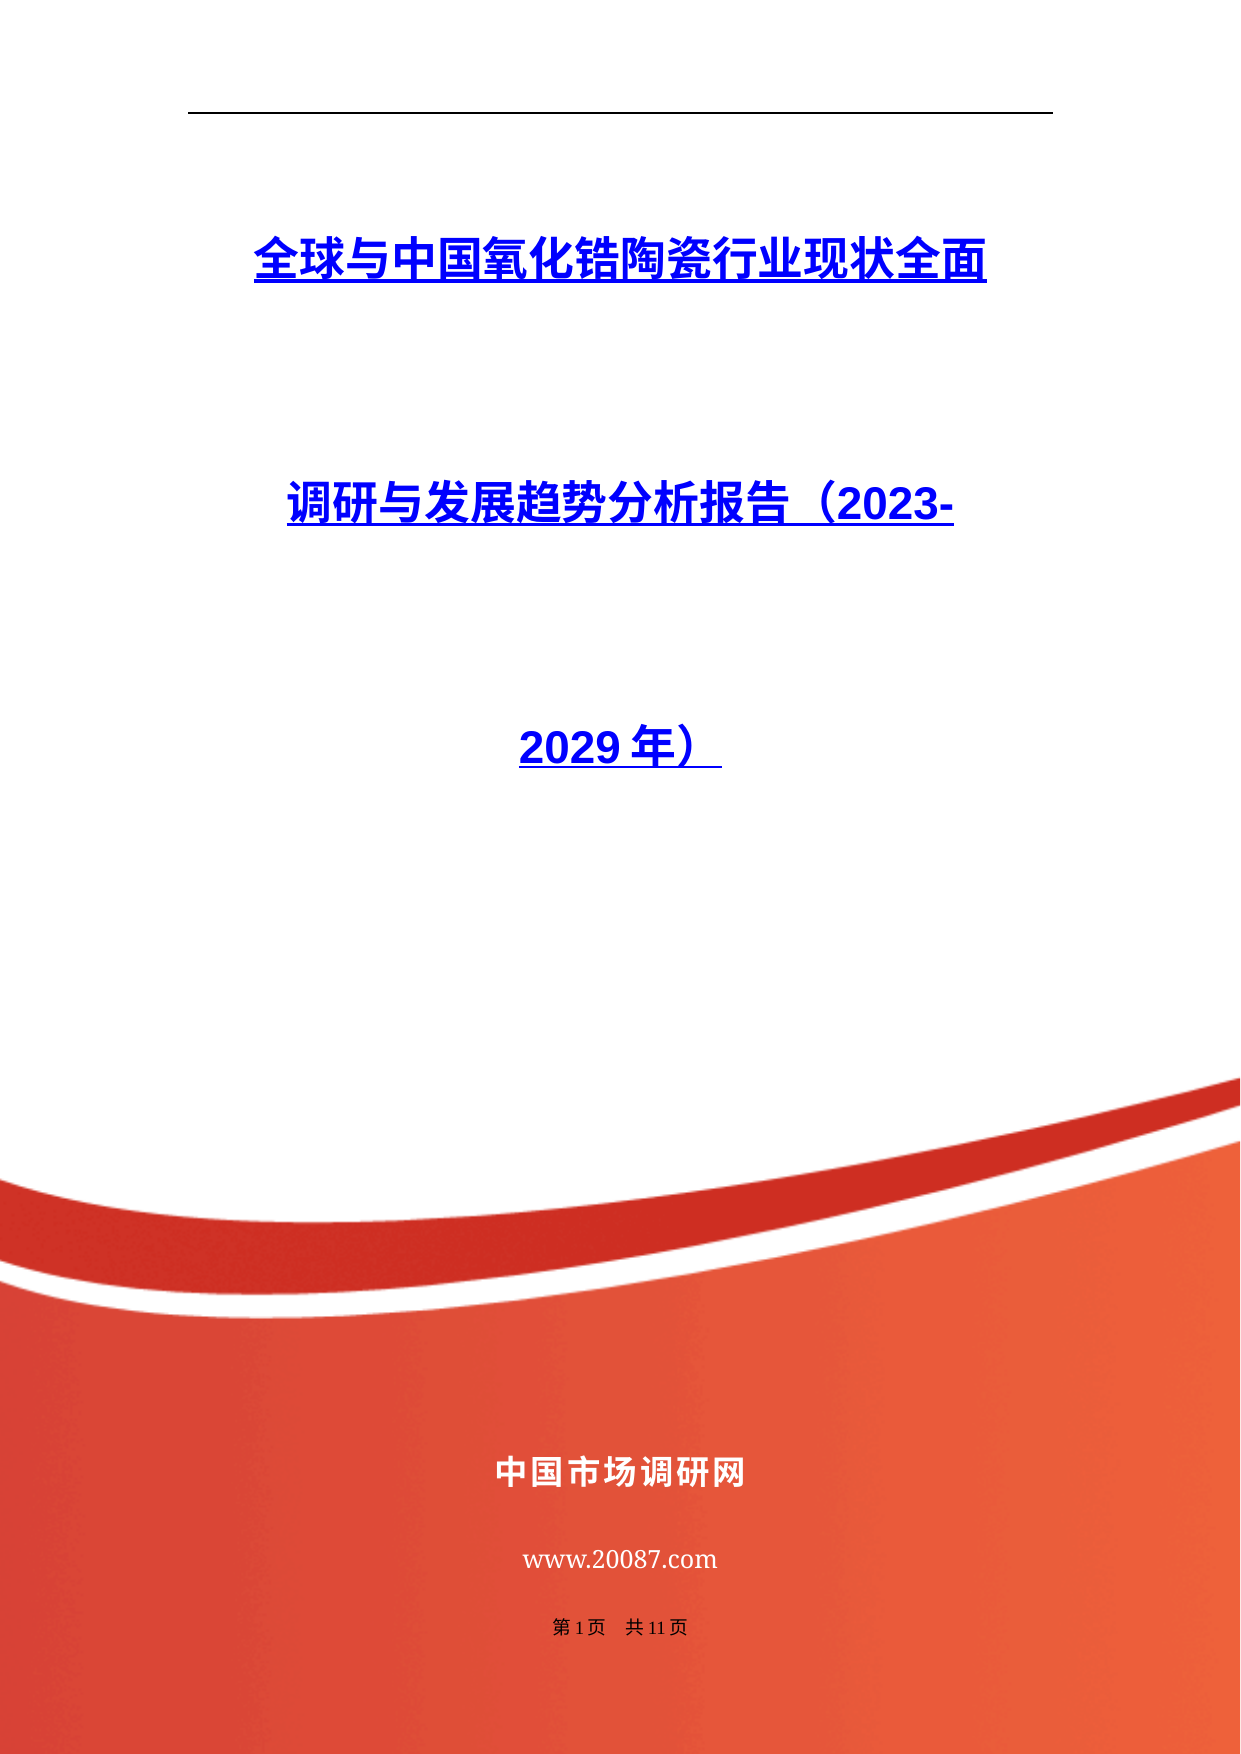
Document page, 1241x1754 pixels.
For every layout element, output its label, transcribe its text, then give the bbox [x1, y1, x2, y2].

table_header 全球与中国氧化锆陶瓷行业现状全面调研与发展趋势分析报告（2023-2029年） [188, 207, 1053, 871]
picture [0, 1006, 1241, 1754]
subtitle 中国市场调研网 [187, 1437, 1053, 1502]
text www.20087.com [187, 1526, 1053, 1591]
